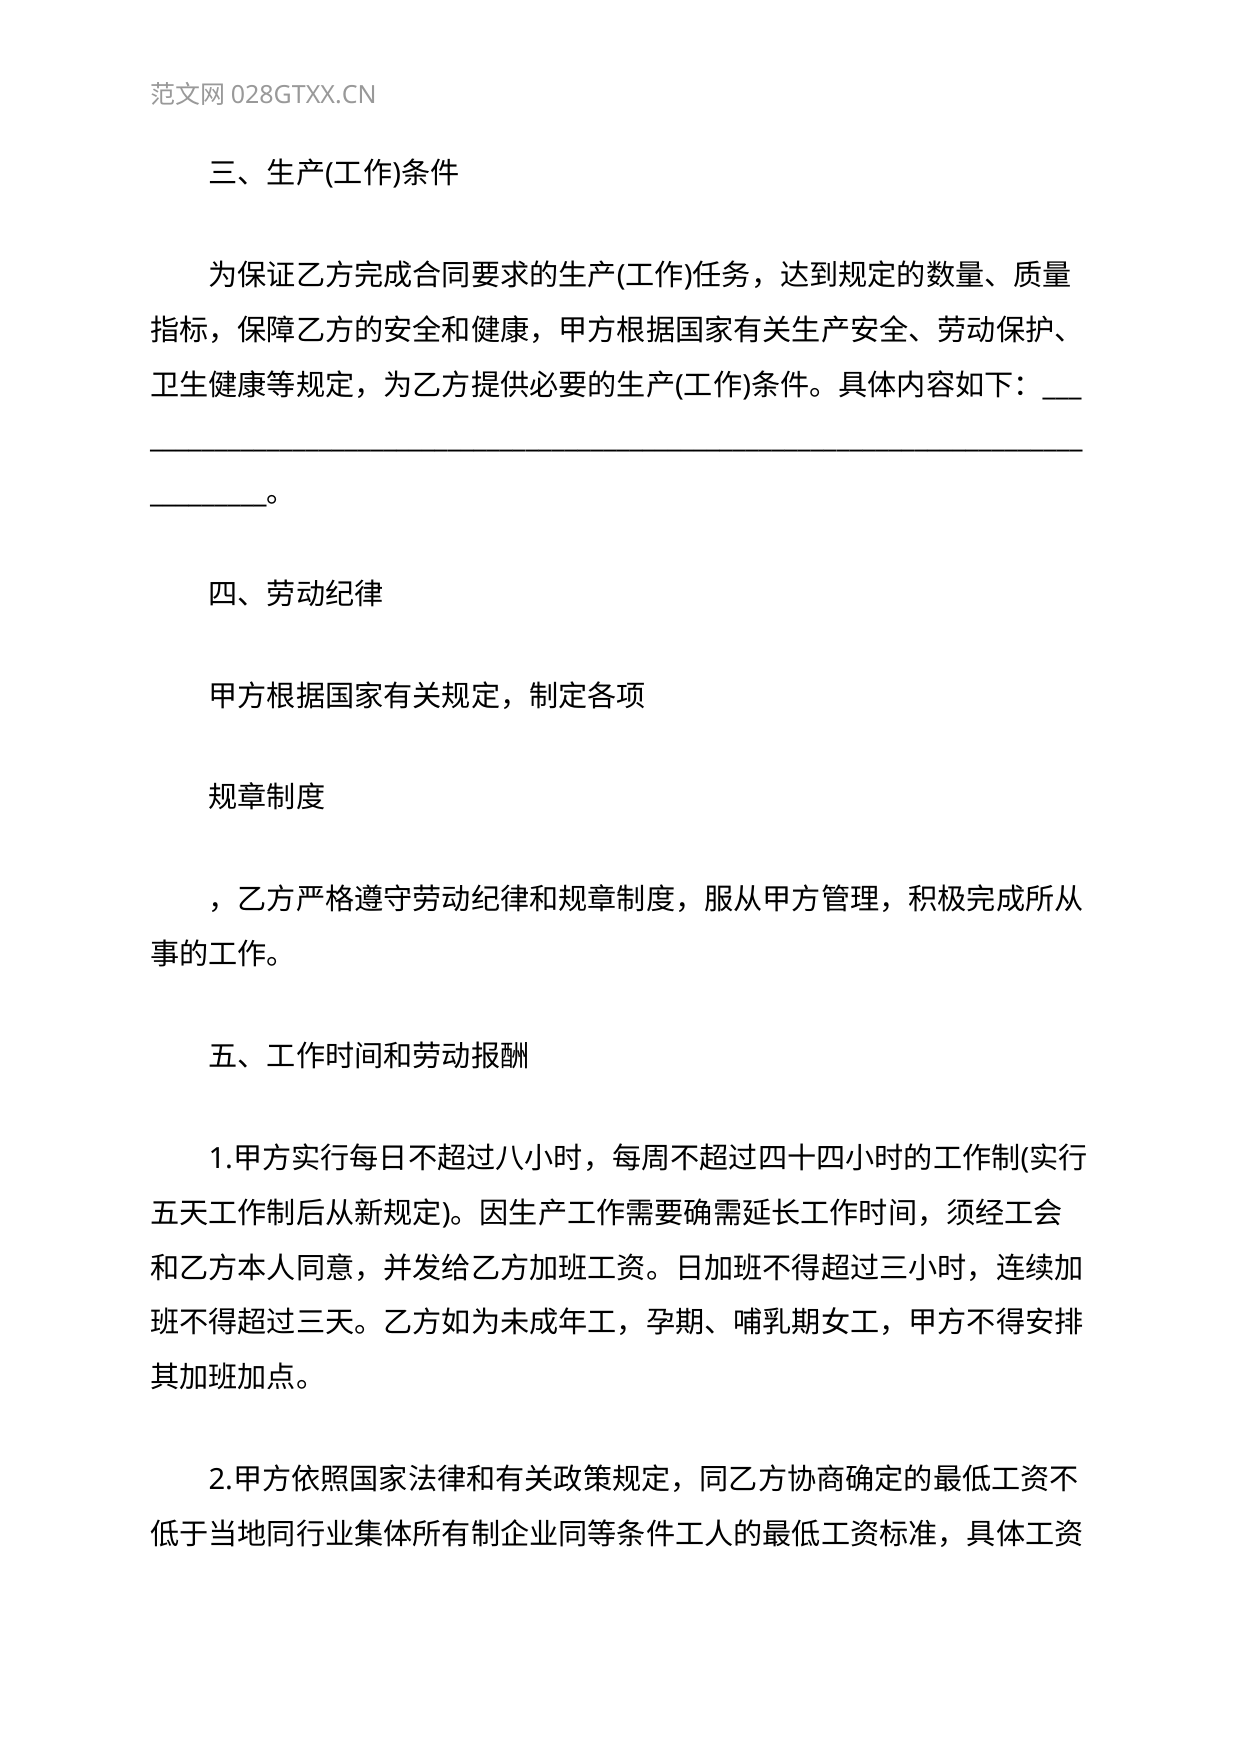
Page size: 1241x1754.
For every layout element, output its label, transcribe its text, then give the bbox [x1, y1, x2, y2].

text 四、劳动纪律 [150, 570, 1090, 613]
text 五、工作时间和劳动报酬 [150, 1032, 1090, 1075]
text 规章制度 [150, 774, 1090, 816]
text 为保证乙方完成合同要求的生产(工作)任务，达到规定的数量、质量指标，保障乙方的安全和健康，甲方根据国家有关生产安全、劳动保护、卫生健康等规定，为乙方提供必要的生产(工作)条件。具体内容如下：____________________________________________________________________________________。 [150, 252, 1090, 511]
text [150, 1456, 1090, 1553]
text 甲方根据国家有关规定，制定各项 [150, 672, 1090, 714]
text 1.甲方实行每日不超过八小时，每周不超过四十四小时的工作制(实行五天工作制后从新规定)。因生产工作需要确需延长工作时间，须经工会和乙方本人同意，并发给乙方加班工资。日加班不得超过三小时，连续加班不得超过三天。乙方如为未成年工，孕期、哺乳期女工，甲方不得安排其加班加点。 [150, 1134, 1090, 1396]
text 三、生产(工作)条件 [150, 150, 1090, 192]
text ，乙方严格遵守劳动纪律和规章制度，服从甲方管理，积极完成所从事的工作。 [150, 876, 1090, 973]
